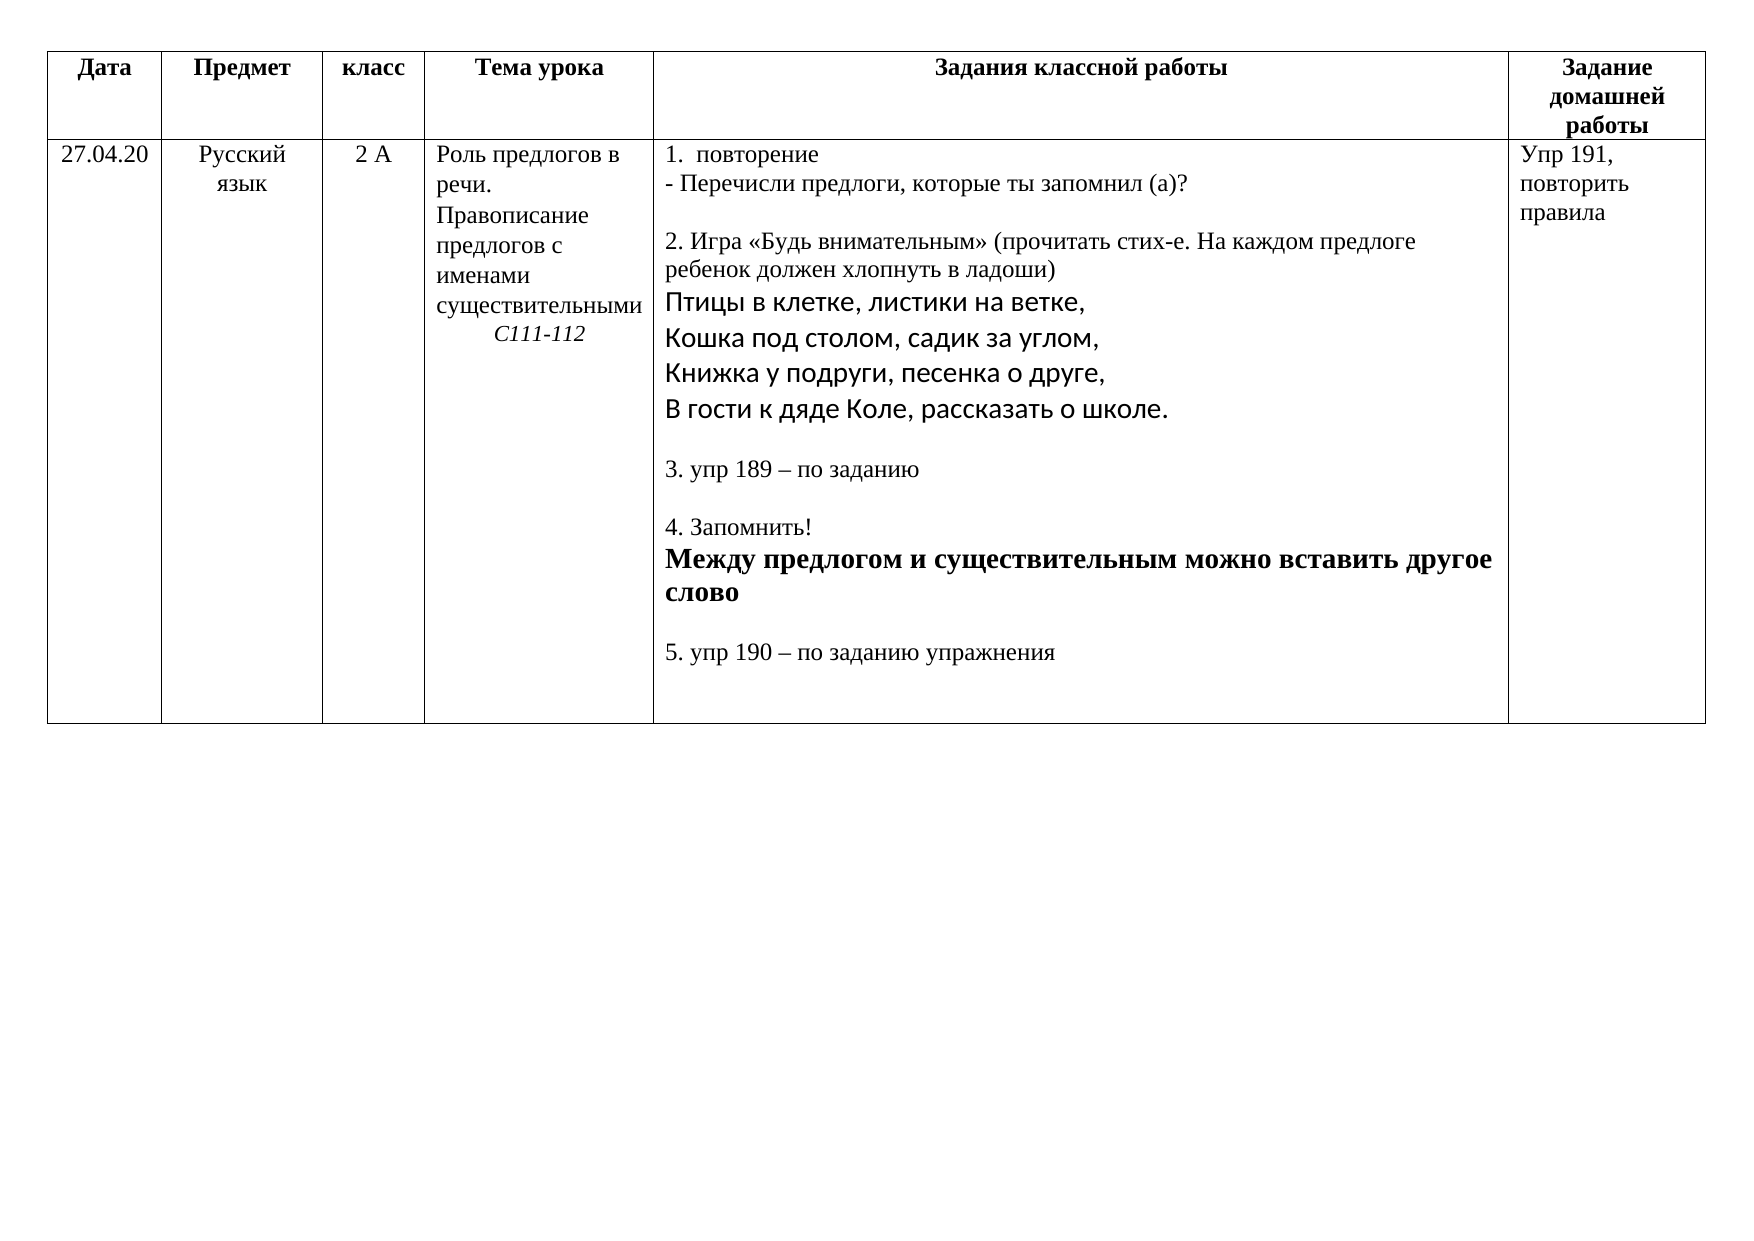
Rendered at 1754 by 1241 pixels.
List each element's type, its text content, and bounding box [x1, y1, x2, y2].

table_header Предмет [162, 52, 322, 138]
table_header класс [323, 52, 424, 138]
table_header Задание домашней работы [1509, 52, 1705, 138]
table_header Тема урока [425, 52, 653, 138]
table_cell Упр 191, повторить правила [1509, 140, 1705, 723]
table_header Задания классной работы [654, 52, 1508, 138]
table_cell 27.04.20 [48, 140, 161, 723]
table_cell 1. повторение - Перечисли предлоги, которые ты запомнил (а)? 2. Игра «Будь внимательным» (прочитать стих-е. На каждом предлоге ребенок должен хлопнуть в ладоши) Птицы в клетке, листики на ветке, Кошка под столом, садик за углом, Книжка у подруги, песенка о друге, В гости к дяде Коле, рассказать о школе. 3. упр 189 – по заданию 4. Запомнить! Между предлогом и существительным можно вставить другое слово 5. упр 190 – по заданию упражнения [654, 140, 1508, 723]
table_cell Русский язык [162, 140, 322, 723]
table_header Дата [48, 52, 161, 138]
table_cell Роль предлогов в речи. Правописание предлогов с именами существительными С111-112 [425, 140, 653, 723]
table_cell 2 А [323, 140, 424, 723]
